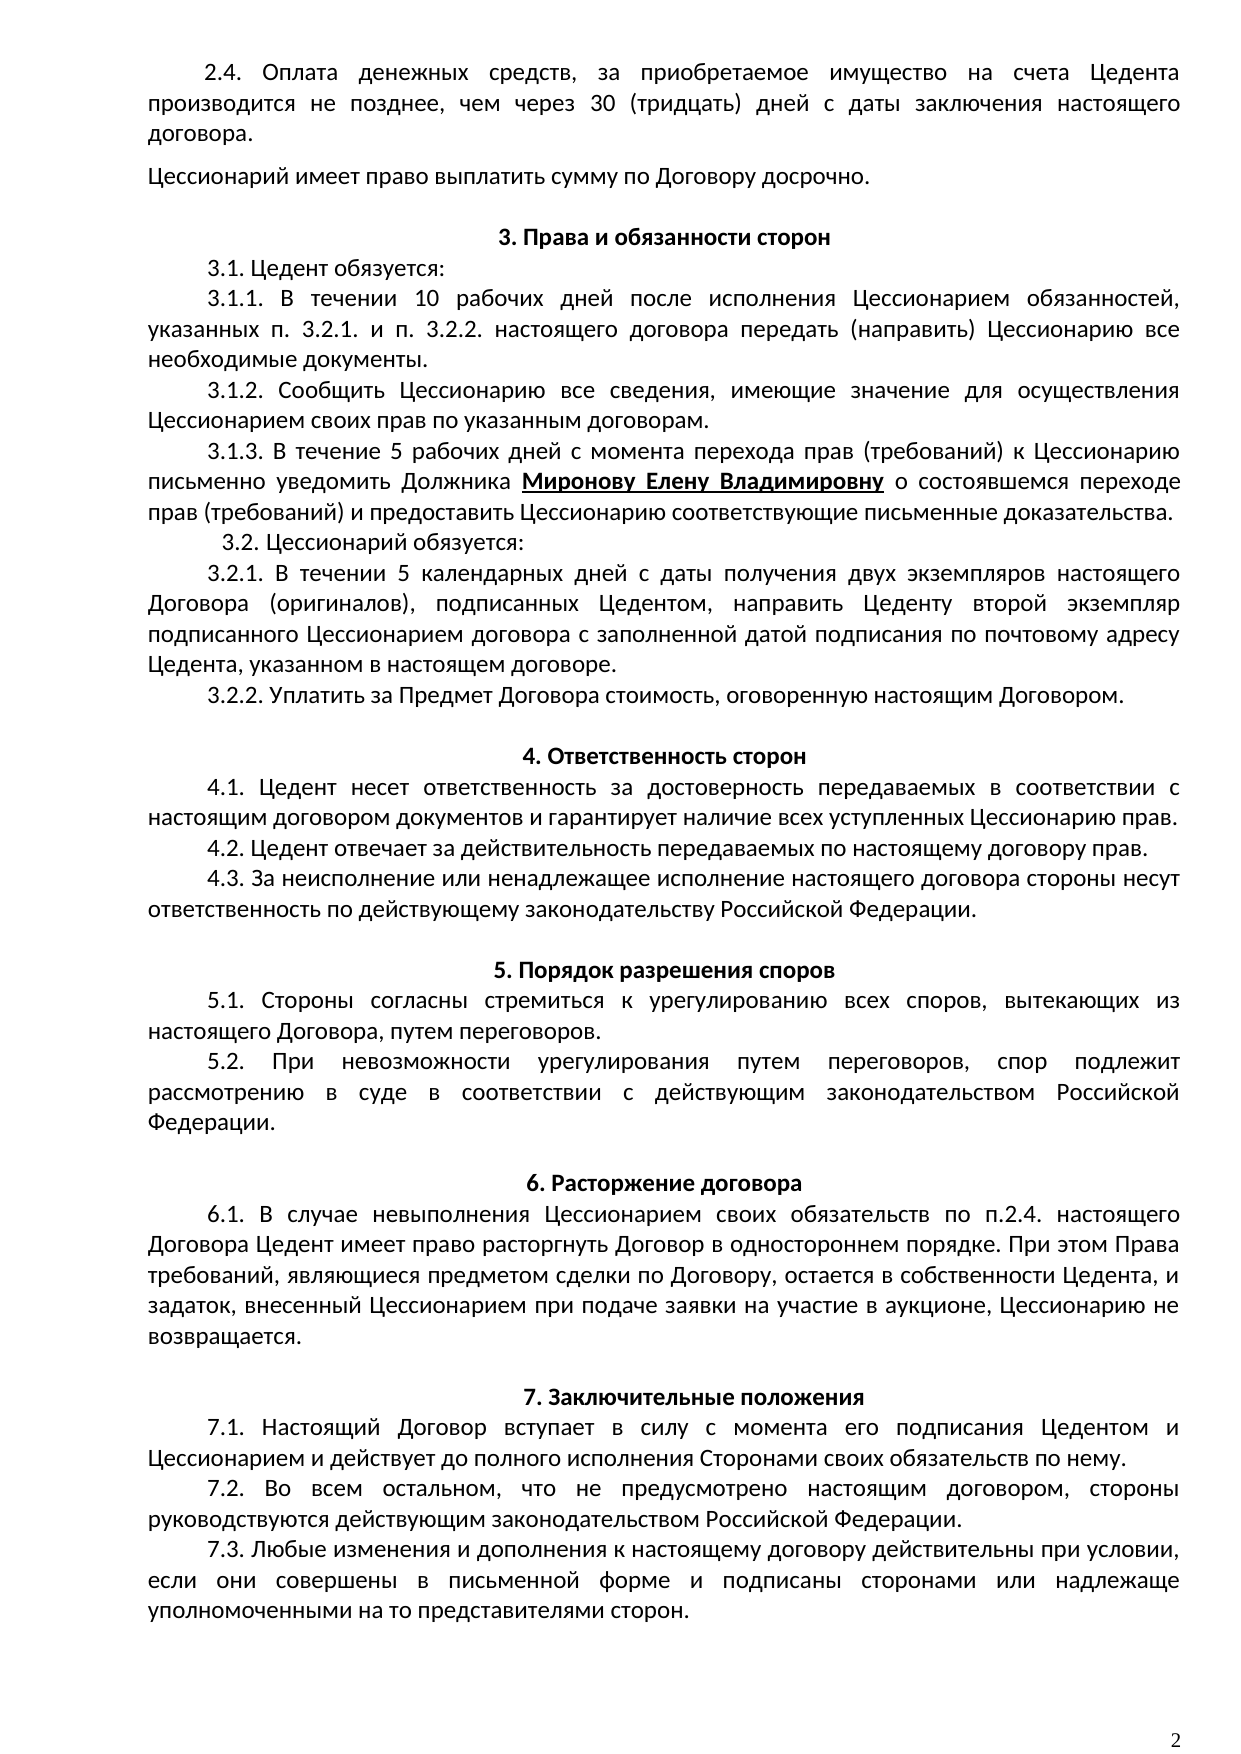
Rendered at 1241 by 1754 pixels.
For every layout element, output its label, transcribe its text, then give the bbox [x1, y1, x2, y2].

text 3.1.2. Сообщить Цессионарию все сведения, имеющие значение для осуществления Цессионарием своих прав по указанным договорам. [148, 374, 1181, 435]
text 7.1. Настоящий Договор вступает в силу с момента его подписания Цедентом и Цессионарием и действует до полного исполнения Сторонами своих обязательств по нему. [148, 1412, 1181, 1473]
text 5. Порядок разрешения споров [148, 954, 1181, 984]
text 2.4. Оплата денежных средств, за приобретаемое имущество на счета Цедента производится не позднее, чем через 30 (тридцать) дней с даты заключения настоящего договора. [148, 56, 1181, 148]
text 3.2. Цессионарий обязуется: [148, 526, 1181, 557]
text 4.2. Цедент отвечает за действительность передаваемых по настоящему договору прав. [148, 832, 1181, 862]
text 3.1. Цедент обязуется: [148, 252, 1181, 282]
text 3.1.3. В течение 5 рабочих дней с момента перехода прав (требований) к Цессионарию письменно уведомить Должника Миронову Елену Владимировну о состоявшемся переходе прав (требований) и предоставить Цессионарию соответствующие письменные доказательства. [148, 435, 1181, 526]
text 4.3. За неисполнение или ненадлежащее исполнение настоящего договора стороны несут ответственность по действующему законодательству Российской Федерации. [148, 862, 1181, 923]
text Цессионарий имеет право выплатить сумму по Договору досрочно. [148, 160, 1181, 191]
text 3.1.1. В течении 10 рабочих дней после исполнения Цессионарием обязанностей, указанных п. 3.2.1. и п. 3.2.2. настоящего договора передать (направить) Цессионарию все необходимые документы. [148, 282, 1181, 374]
text 6.1. В случае невыполнения Цессионарием своих обязательств по п.2.4. настоящего Договора Цедент имеет право расторгнуть Договор в одностороннем порядке. При этом Права требований, являющиеся предметом сделки по Договору, остается в собственности Цедента, и задаток, внесенный Цессионарием при подаче заявки на участие в аукционе, Цессионарию не возвращается. [148, 1198, 1181, 1351]
text 6. Расторжение договора [148, 1167, 1181, 1198]
text 4. Ответственность сторон [148, 740, 1181, 771]
text 3. Права и обязанности сторон [148, 221, 1181, 252]
text 5.2. При невозможности урегулирования путем переговоров, спор подлежит рассмотрению в суде в соответствии с действующим законодательством Российской Федерации. [148, 1045, 1181, 1137]
text 3.2.1. В течении 5 календарных дней с даты получения двух экземпляров настоящего Договора (оригиналов), подписанных Цедентом, направить Цеденту второй экземпляр подписанного Цессионарием договора с заполненной датой подписания по почтовому адресу Цедента, указанном в настоящем договоре. [148, 557, 1181, 679]
text 7.2. Во всем остальном, что не предусмотрено настоящим договором, стороны руководствуются действующим законодательством Российской Федерации. [148, 1473, 1181, 1534]
text 4.1. Цедент несет ответственность за достоверность передаваемых в соответствии с настоящим договором документов и гарантирует наличие всех уступленных Цессионарию прав. [148, 771, 1181, 832]
text 5.1. Стороны согласны стремиться к урегулированию всех споров, вытекающих из настоящего Договора, путем переговоров. [148, 984, 1181, 1045]
text 7. Заключительные положения [148, 1381, 1181, 1412]
text 7.3. Любые изменения и дополнения к настоящему договору действительны при условии, если они совершены в письменной форме и подписаны сторонами или надлежаще уполномоченными на то представителями сторон. [148, 1534, 1181, 1625]
text 3.2.2. Уплатить за Предмет Договора стоимость, оговоренную настоящим Договором. [148, 679, 1181, 709]
